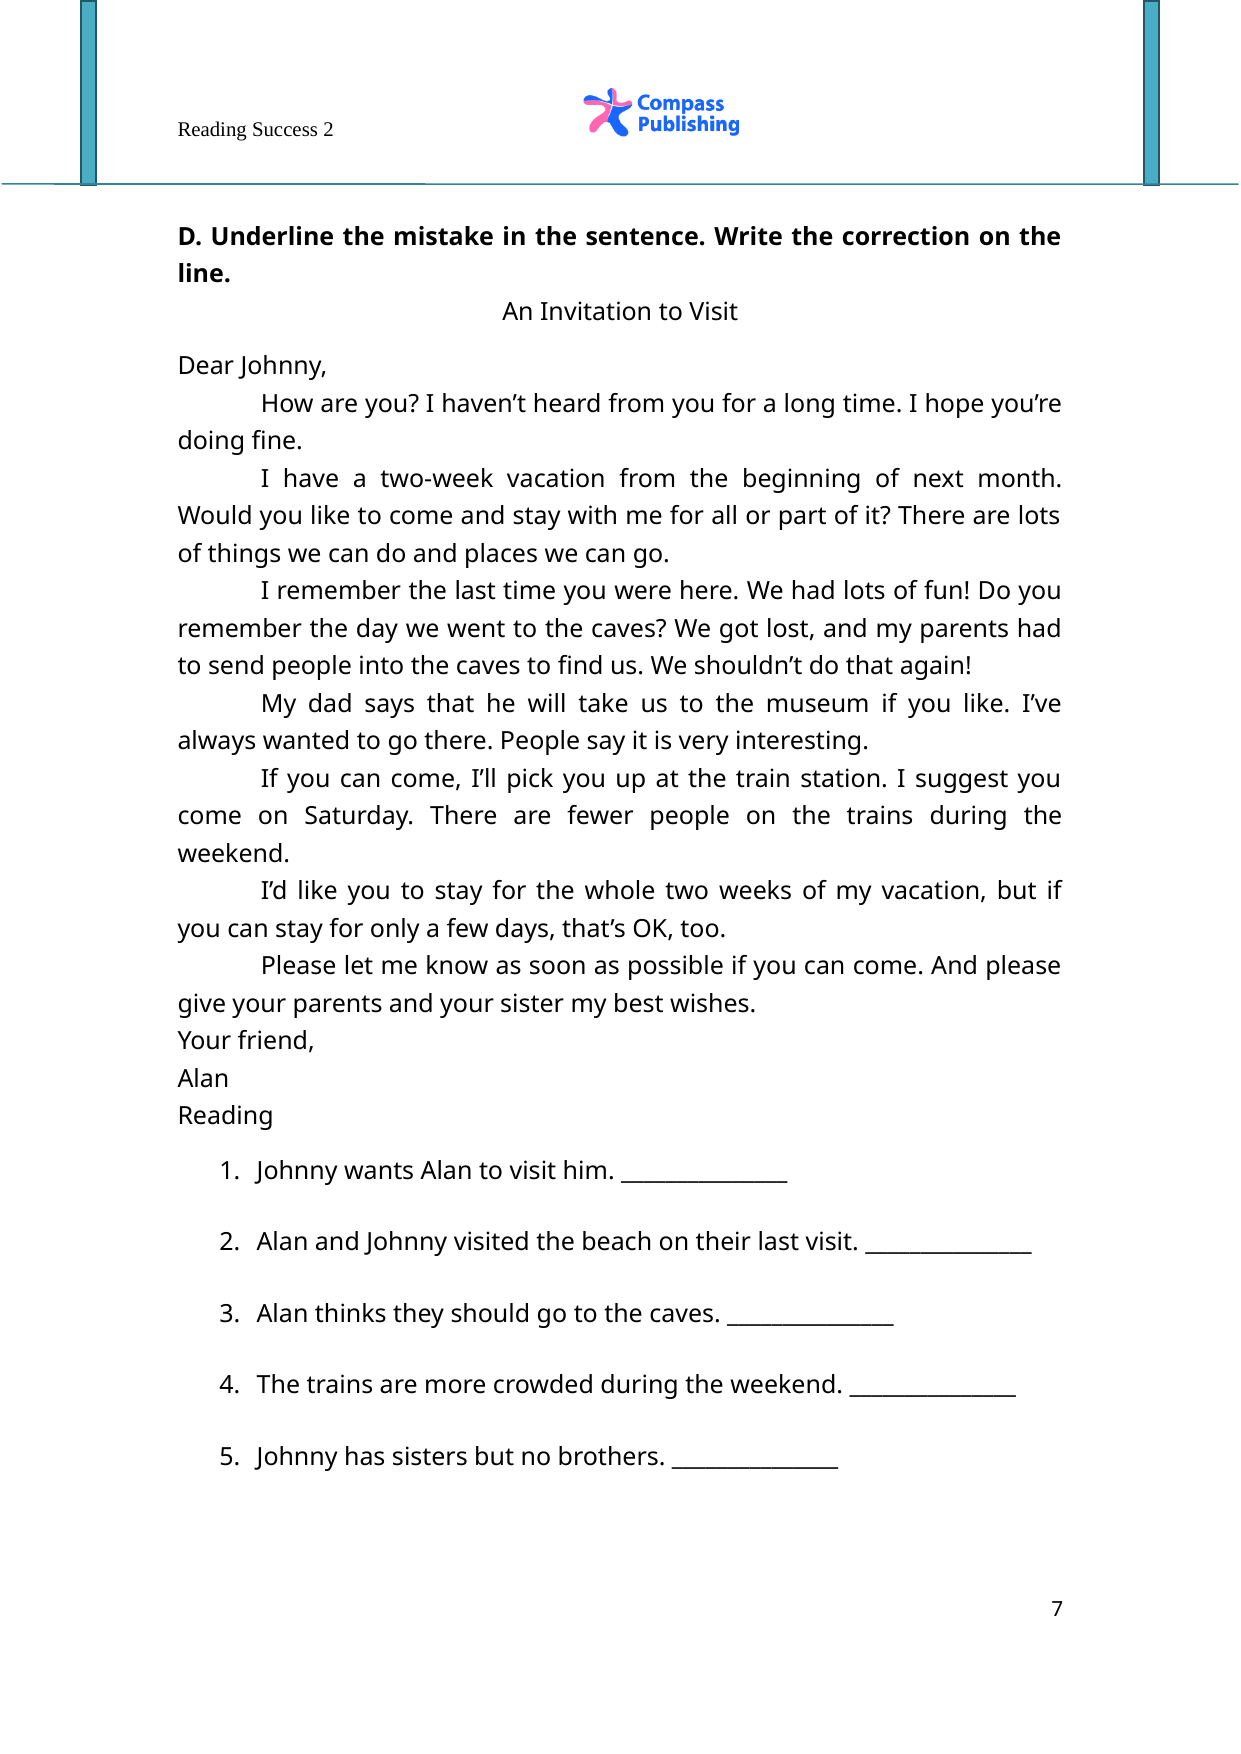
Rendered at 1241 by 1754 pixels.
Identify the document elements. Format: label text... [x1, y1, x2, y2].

text If you can come, I’ll pick you up at the train station. I suggest you come on Saturday. There are fewer people on the trains during the weekend. [177, 759, 1063, 871]
text How are you? I haven’t heard from you for a long time. I hope you’re doing fine. [177, 384, 1063, 459]
text Please let me know as soon as possible if you can come. And please give your parents and your sister my best wishes. [177, 946, 1063, 1021]
text D. Underline the mistake in the sentence. Write the correction on the line. [177, 217, 1063, 292]
list Johnny wants Alan to visit him. _______________ [219, 1151, 1063, 1188]
text I’d like you to stay for the whole two weeks of my vacation, but if you can stay for only a few days, that’s OK, too. [177, 871, 1063, 946]
picture [583, 88, 739, 137]
text Your friend, [177, 1021, 1063, 1059]
list Alan thinks they should go to the caves. _______________ [219, 1294, 1063, 1331]
list Johnny has sisters but no brothers. _______________ [219, 1437, 1063, 1474]
text My dad says that he will take us to the museum if you like. I’ve always wanted to go there. People say it is very interesting. [177, 684, 1063, 759]
text I remember the last time you were here. We had lots of fun! Do you remember the day we went to the caves? We got lost, and my parents had to send people into the caves to find us. We shouldn’t do that again! [177, 571, 1063, 684]
text I have a two-week vacation from the beginning of next month. Would you like to come and stay with me for all or part of it? There are lots of things we can do and places we can go. [177, 459, 1063, 571]
text An Invitation to Visit [177, 292, 1063, 329]
list The trains are more crowded during the weekend. _______________ [219, 1365, 1063, 1403]
text Reading [177, 1096, 1063, 1134]
text Alan [177, 1059, 1063, 1096]
list Alan and Johnny visited the beach on their last visit. _______________ [219, 1222, 1063, 1260]
text Dear Johnny, [177, 346, 1063, 384]
